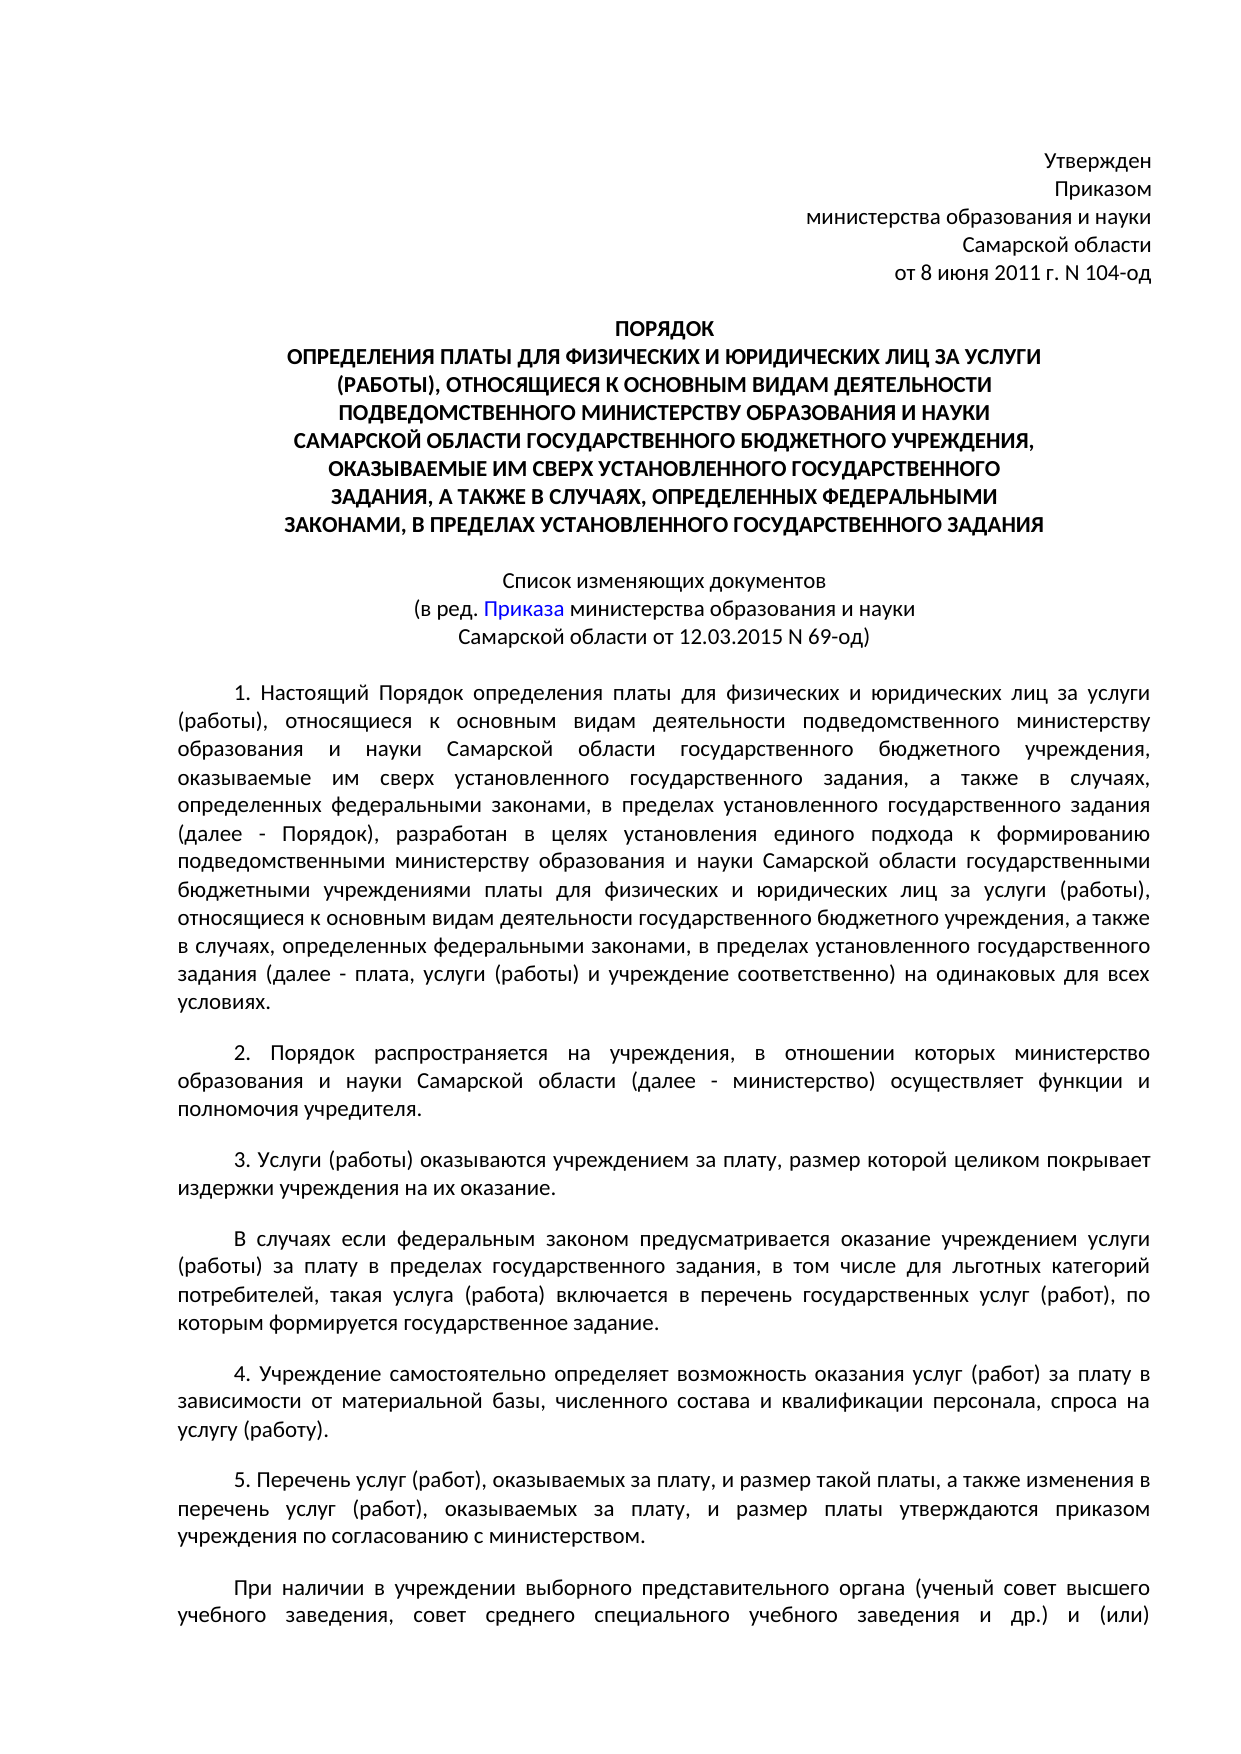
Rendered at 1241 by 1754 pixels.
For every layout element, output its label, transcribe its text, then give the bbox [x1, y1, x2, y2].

title ЗАКОНАМИ, В ПРЕДЕЛАХ УСТАНОВЛЕННОГО ГОСУДАРСТВЕННОГО ЗАДАНИЯ [177, 510, 1152, 538]
text 4. Учреждение самостоятельно определяет возможность оказания услуг (работ) за плату в зависимости от материальной базы, численного состава и квалификации персонала, спроса на услугу (работу). [177, 1359, 1152, 1443]
text Список изменяющих документов [177, 566, 1152, 594]
text В случаях если федеральным законом предусматривается оказание учреждением услуги (работы) за плату в пределах государственного задания, в том числе для льготных категорий потребителей, такая услуга (работа) включается в перечень государственных услуг (работ), по которым формируется государственное задание. [177, 1224, 1152, 1336]
title ПОРЯДОК [177, 314, 1152, 342]
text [177, 1573, 1152, 1629]
title ОПРЕДЕЛЕНИЯ ПЛАТЫ ДЛЯ ФИЗИЧЕСКИХ И ЮРИДИЧЕСКИХ ЛИЦ ЗА УСЛУГИ [177, 342, 1152, 370]
title (РАБОТЫ), ОТНОСЯЩИЕСЯ К ОСНОВНЫМ ВИДАМ ДЕЯТЕЛЬНОСТИ [177, 370, 1152, 398]
text Утвержден [177, 146, 1152, 174]
text 1. Настоящий Порядок определения платы для физических и юридических лиц за услуги (работы), относящиеся к основным видам деятельности подведомственного министерству образования и науки Самарской области государственного бюджетного учреждения, оказываемые им сверх установленного государственного задания, а также в случаях, определенных федеральными законами, в пределах установленного государственного задания (далее - Порядок), разработан в целях установления единого подхода к формированию подведомственными министерству образования и науки Самарской области государственными бюджетными учреждениями платы для физических и юридических лиц за услуги (работы), относящиеся к основным видам деятельности государственного бюджетного учреждения, а также в случаях, определенных федеральными законами, в пределах установленного государственного задания (далее - плата, услуги (работы) и учреждение соответственно) на одинаковых для всех условиях. [177, 678, 1152, 1015]
title САМАРСКОЙ ОБЛАСТИ ГОСУДАРСТВЕННОГО БЮДЖЕТНОГО УЧРЕЖДЕНИЯ, [177, 426, 1152, 454]
text 3. Услуги (работы) оказываются учреждением за плату, размер которой целиком покрывает издержки учреждения на их оказание. [177, 1145, 1152, 1201]
text министерства образования и науки [177, 202, 1152, 230]
text от 8 июня 2011 г. N 104-од [177, 258, 1152, 286]
title ОКАЗЫВАЕМЫЕ ИМ СВЕРХ УСТАНОВЛЕННОГО ГОСУДАРСТВЕННОГО [177, 454, 1152, 482]
title ПОДВЕДОМСТВЕННОГО МИНИСТЕРСТВУ ОБРАЗОВАНИЯ И НАУКИ [177, 398, 1152, 426]
text 2. Порядок распространяется на учреждения, в отношении которых министерство образования и науки Самарской области (далее - министерство) осуществляет функции и полномочия учредителя. [177, 1038, 1152, 1122]
text Приказом [177, 174, 1152, 202]
text 5. Перечень услуг (работ), оказываемых за плату, и размер такой платы, а также изменения в перечень услуг (работ), оказываемых за плату, и размер платы утверждаются приказом учреждения по согласованию с министерством. [177, 1466, 1152, 1550]
text (в ред. Приказа министерства образования и науки [177, 594, 1152, 622]
title ЗАДАНИЯ, А ТАКЖЕ В СЛУЧАЯХ, ОПРЕДЕЛЕННЫХ ФЕДЕРАЛЬНЫМИ [177, 482, 1152, 510]
text Самарской области от 12.03.2015 N 69-од) [177, 622, 1152, 651]
text Самарской области [177, 230, 1152, 258]
